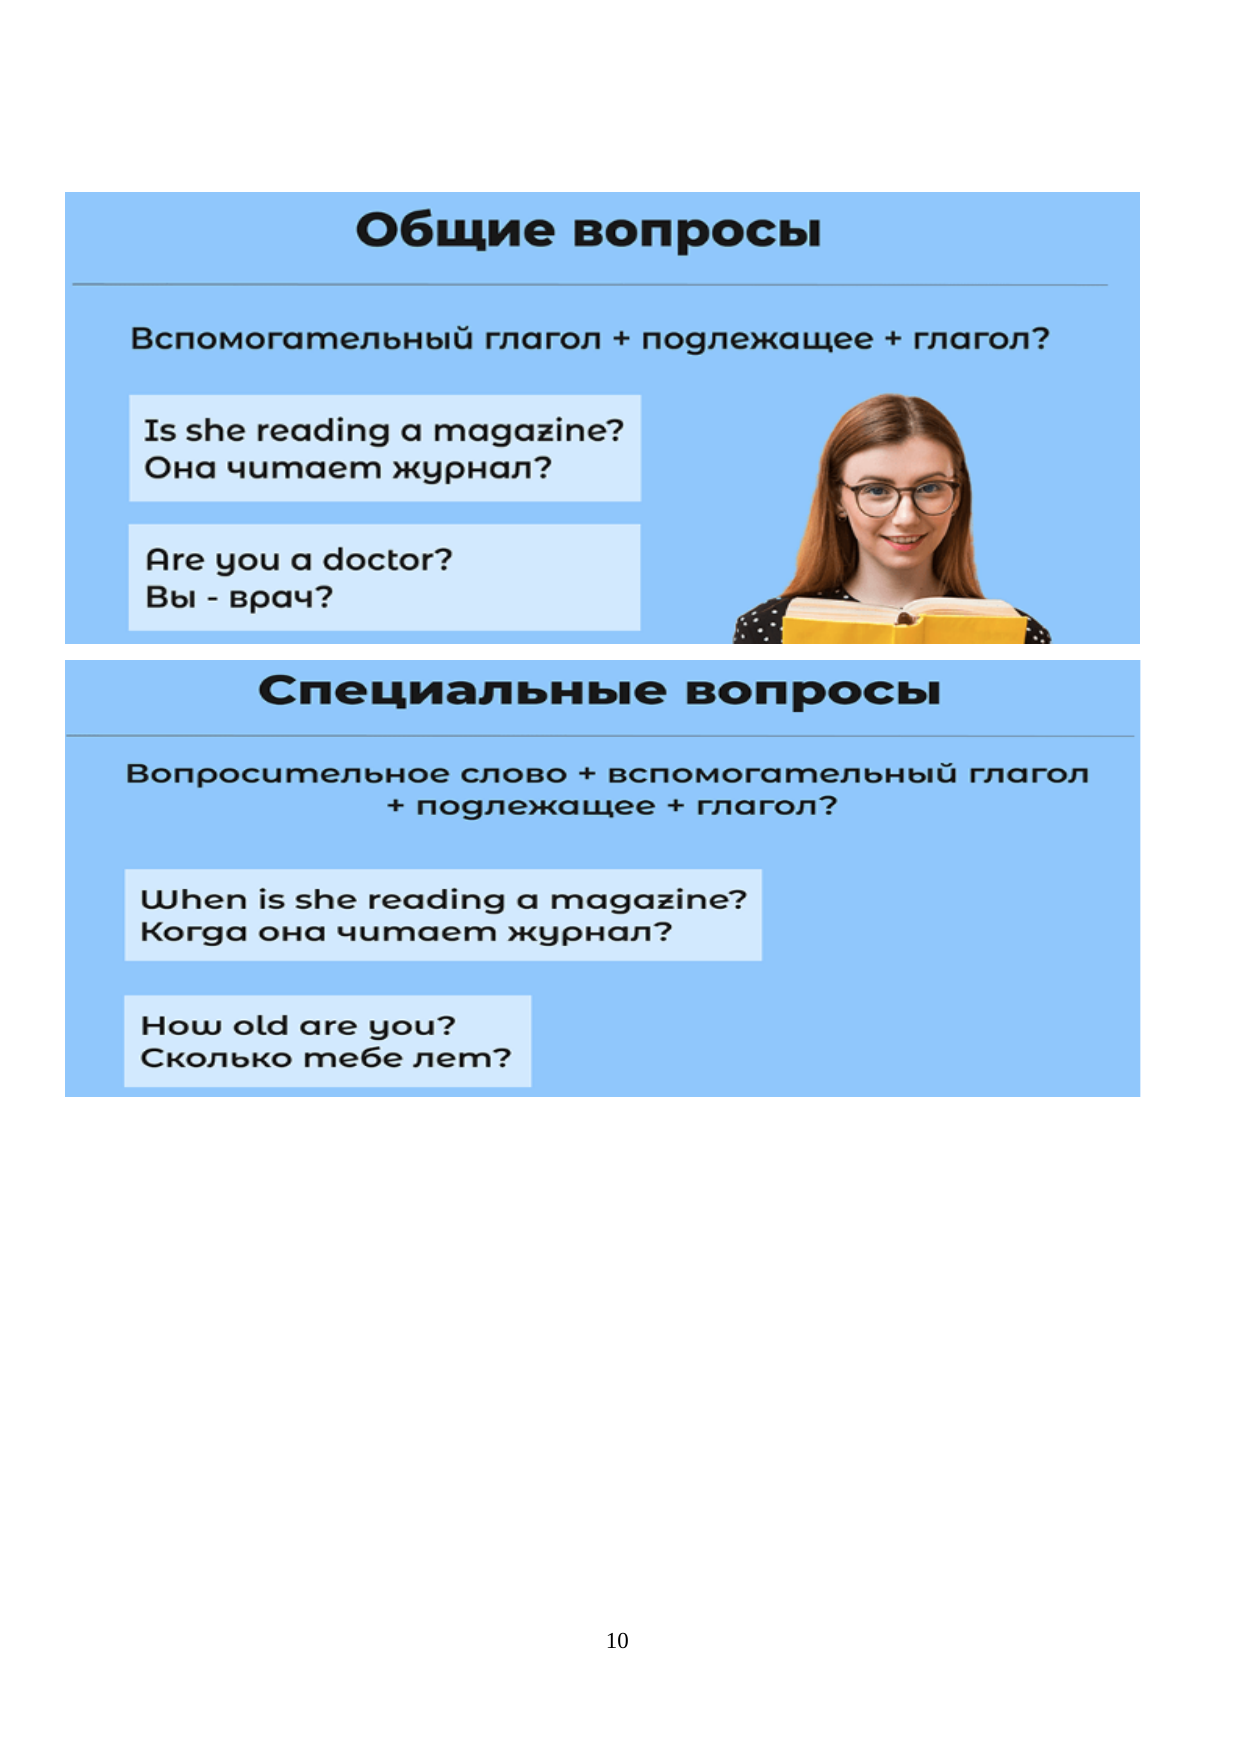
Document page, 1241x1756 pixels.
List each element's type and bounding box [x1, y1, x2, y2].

picture [65, 192, 1140, 644]
picture [65, 660, 1141, 1097]
